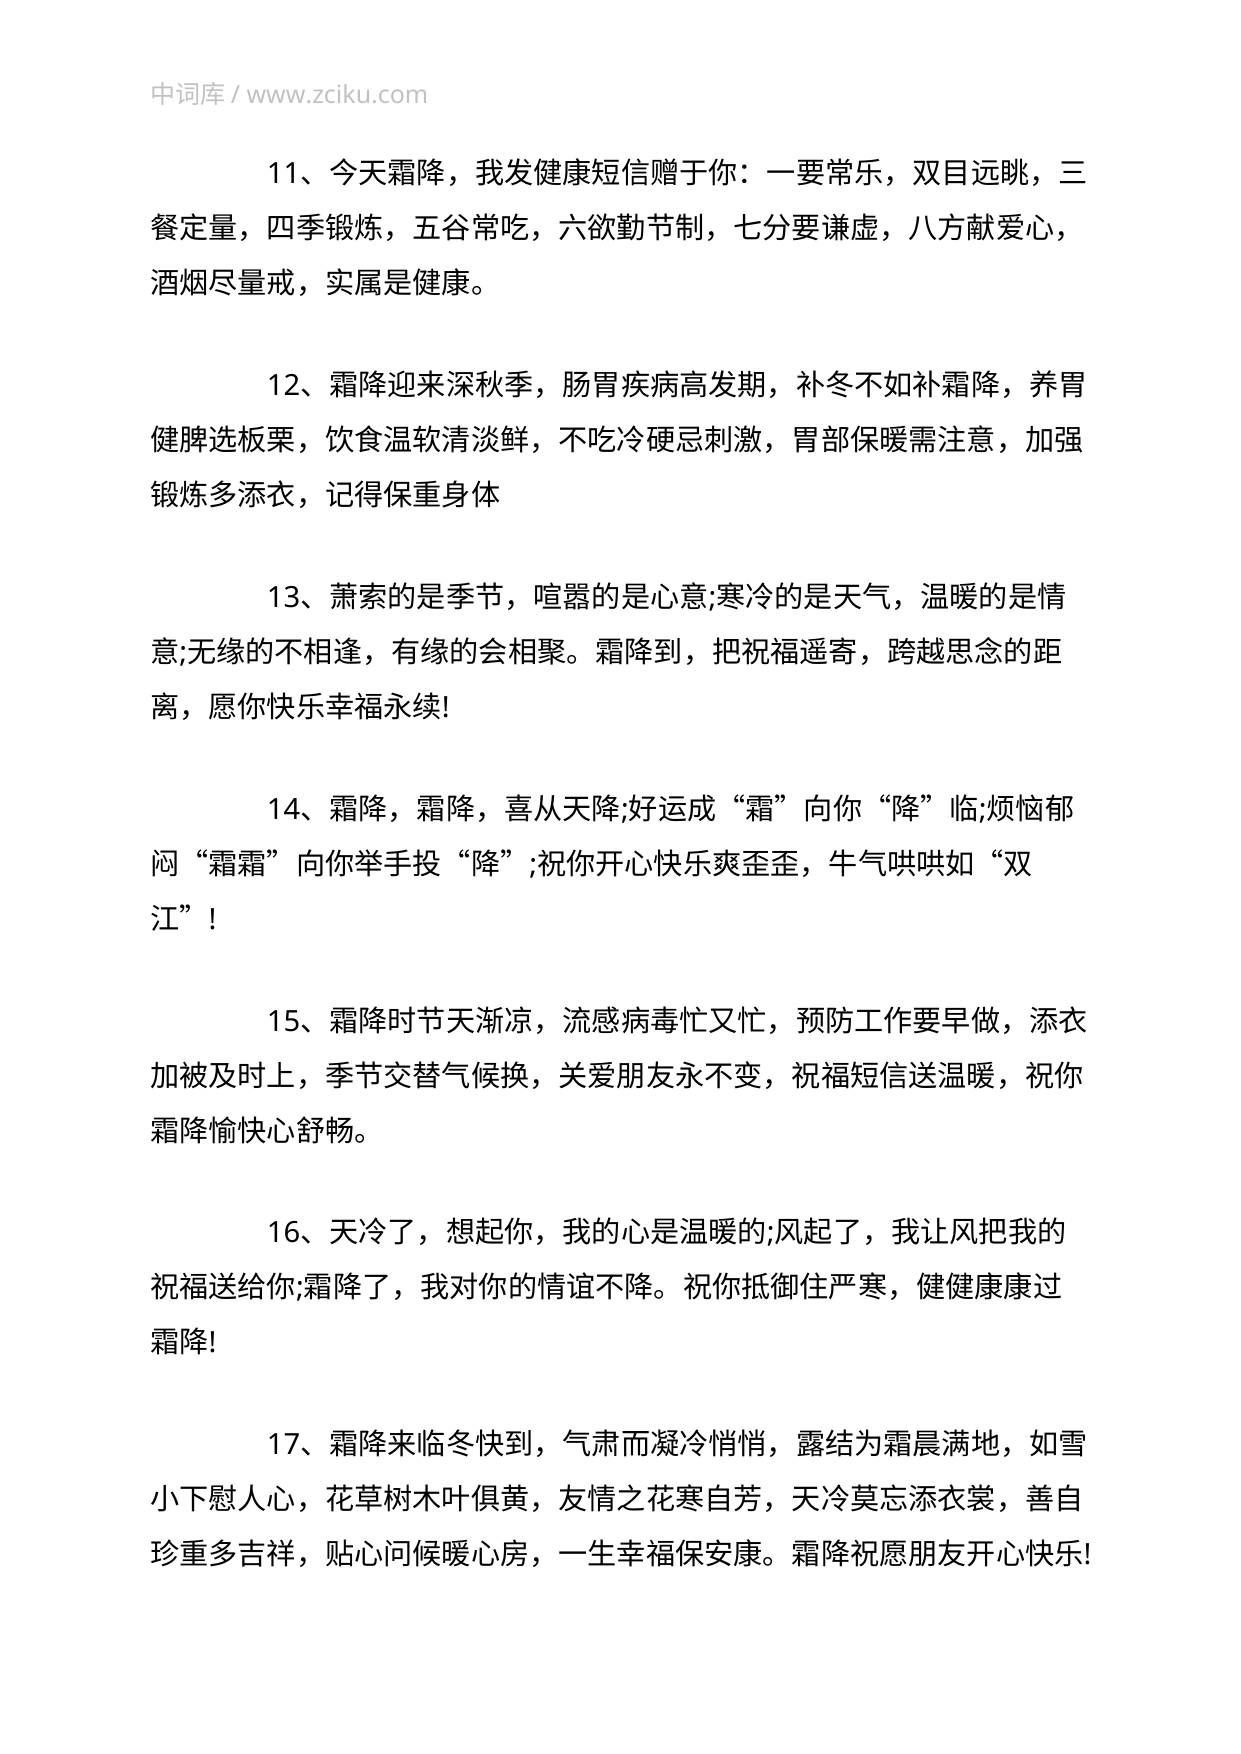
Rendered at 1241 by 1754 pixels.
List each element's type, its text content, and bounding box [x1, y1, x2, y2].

text 14、霜降，霜降，喜从天降;好运成“霜”向你“降”临;烦恼郁闷“霜霜”向你举手投“降”;祝你开心快乐爽歪歪，牛气哄哄如“双江”! [150, 785, 1090, 938]
text 13、萧索的是季节，喧嚣的是心意;寒冷的是天气，温暖的是情意;无缘的不相逢，有缘的会相聚。霜降到，把祝福遥寄，跨越思念的距离，愿你快乐幸福永续! [150, 573, 1090, 726]
text 11、今天霜降，我发健康短信赠于你：一要常乐，双目远眺，三餐定量，四季锻炼，五谷常吃，六欲勤节制，七分要谦虚，八方献爱心，酒烟尽量戒，实属是健康。 [150, 150, 1090, 302]
text 17、霜降来临冬快到，气肃而凝冷悄悄，露结为霜晨满地，如雪小下慰人心，花草树木叶俱黄，友情之花寒自芳，天冷莫忘添衣裳，善自珍重多吉祥，贴心问候暖心房，一生幸福保安康。霜降祝愿朋友开心快乐! [150, 1421, 1090, 1573]
text 16、天冷了，想起你，我的心是温暖的;风起了，我让风把我的祝福送给你;霜降了，我对你的情谊不降。祝你抵御住严寒，健健康康过霜降! [150, 1209, 1090, 1361]
text 12、霜降迎来深秋季，肠胃疾病高发期，补冬不如补霜降，养胃健脾选板栗，饮食温软清淡鲜，不吃冷硬忌刺激，胃部保暖需注意，加强锻炼多添衣，记得保重身体 [150, 362, 1090, 514]
text 15、霜降时节天渐凉，流感病毒忙又忙，预防工作要早做，添衣加被及时上，季节交替气候换，关爱朋友永不变，祝福短信送温暖，祝你霜降愉快心舒畅。 [150, 997, 1090, 1149]
